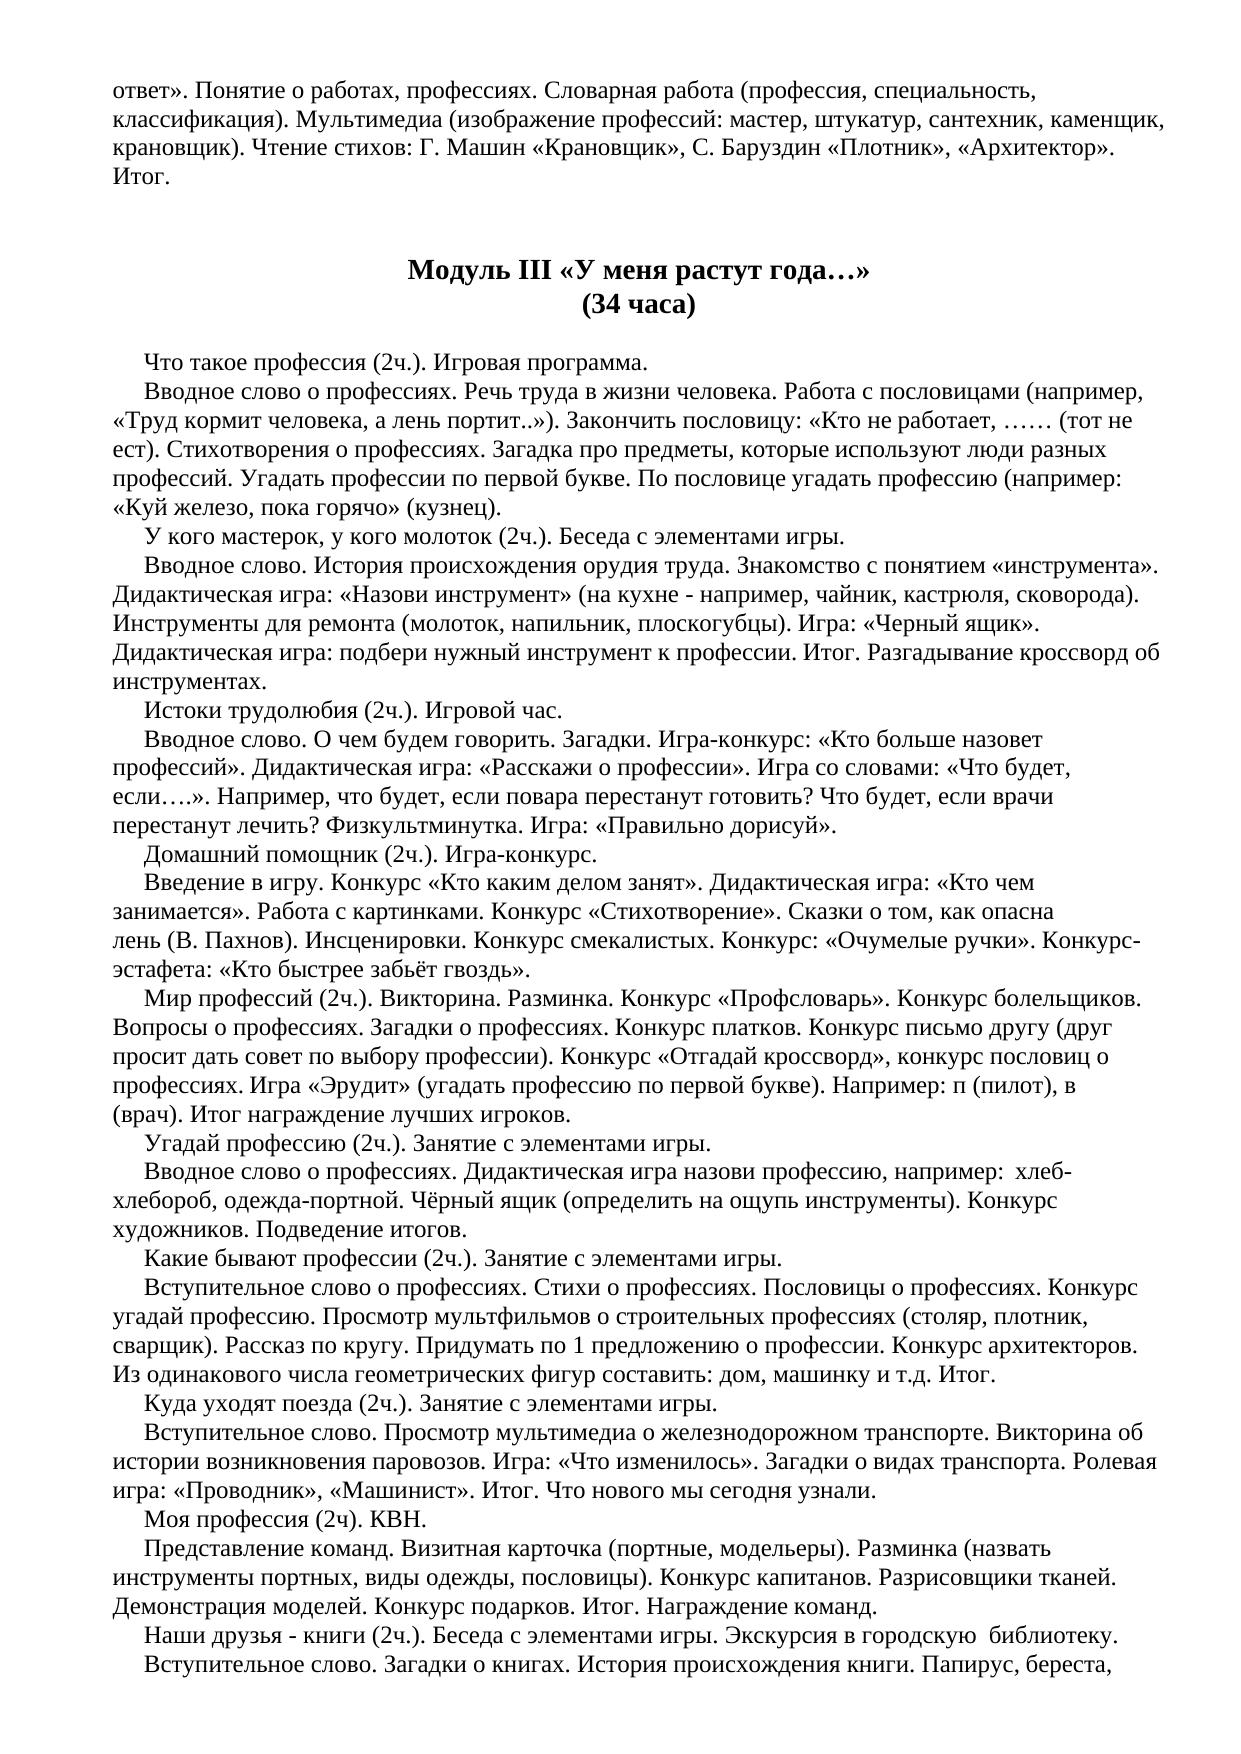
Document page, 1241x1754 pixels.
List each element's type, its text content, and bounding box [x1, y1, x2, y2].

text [112, 347, 1165, 1678]
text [112, 75, 1165, 190]
text Модуль III «У меня растут года…» (34 часа) [112, 252, 1165, 347]
